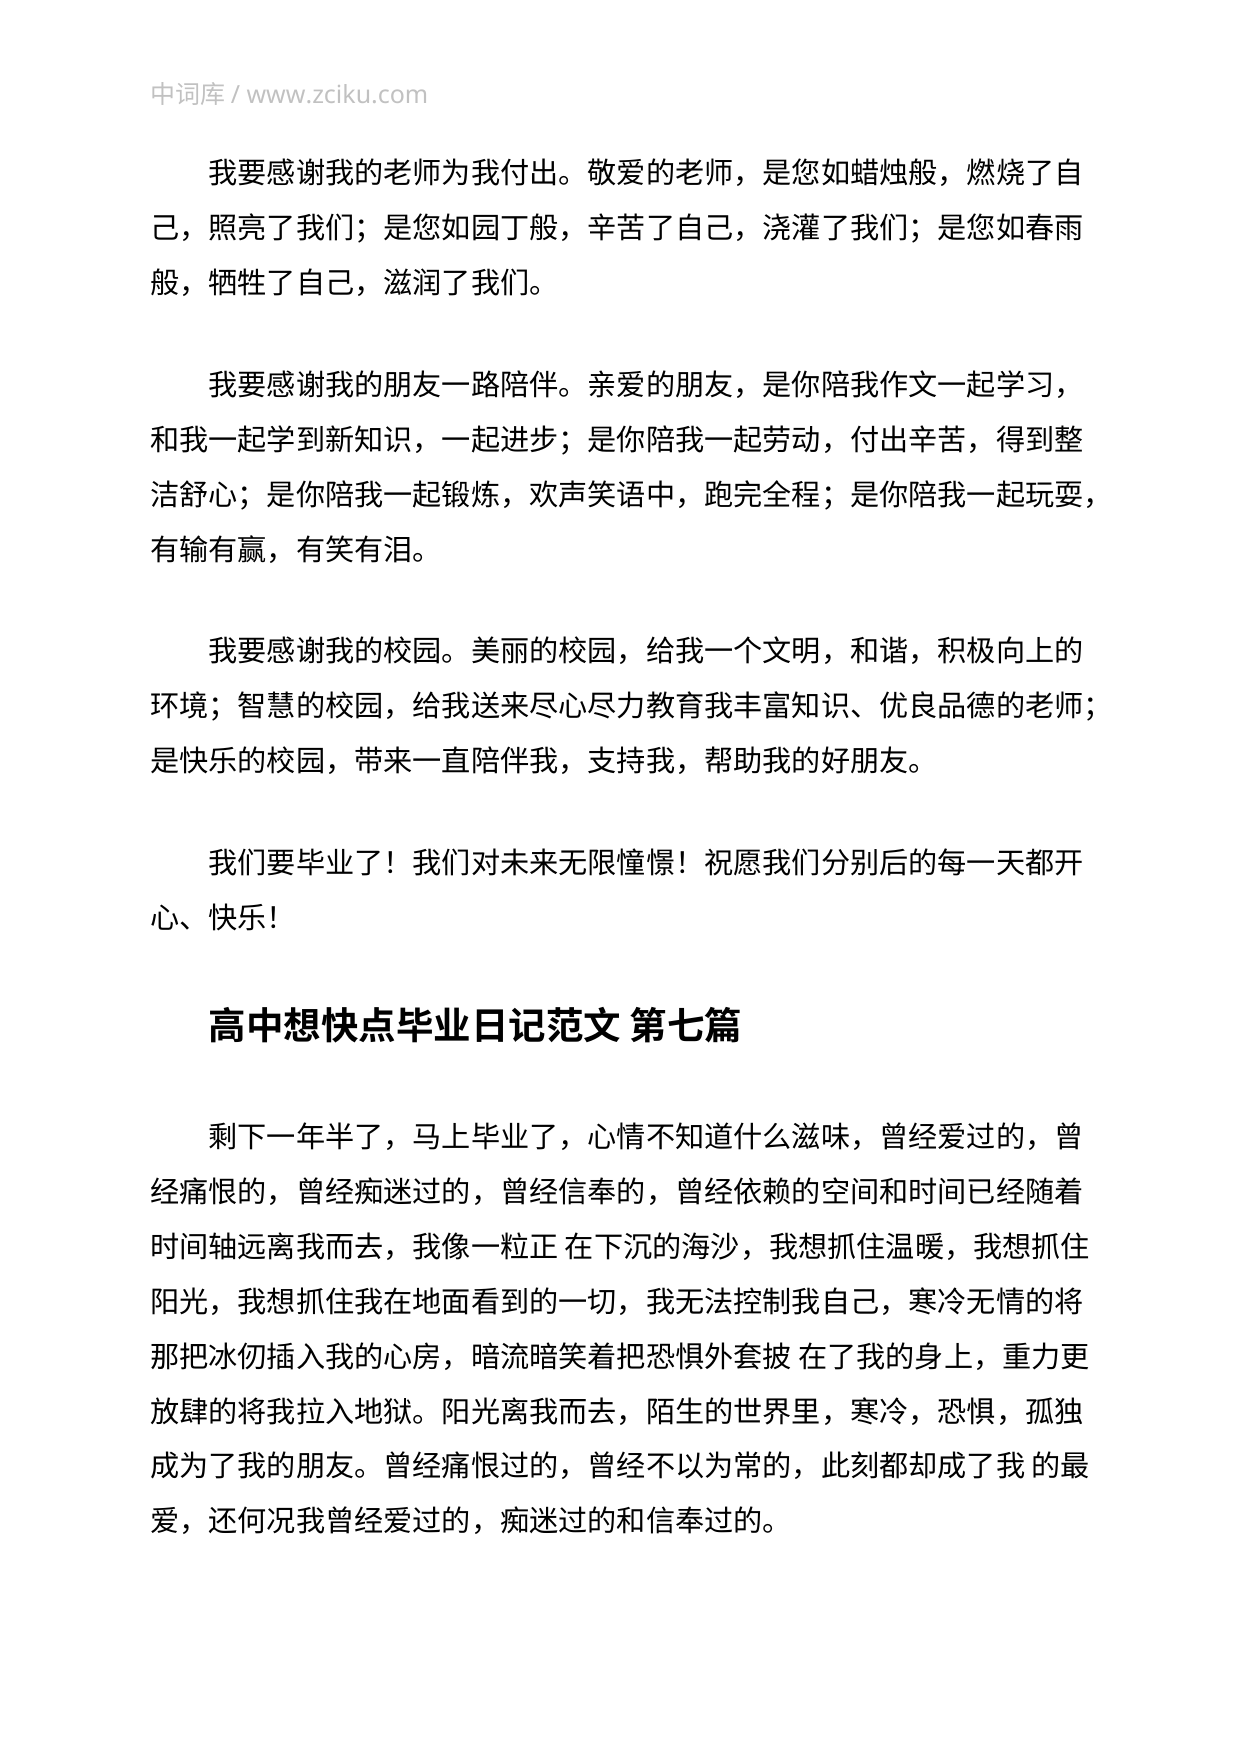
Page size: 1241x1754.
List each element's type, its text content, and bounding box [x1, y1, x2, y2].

text 剩下一年半了，马上毕业了，心情不知道什么滋味，曾经爱过的，曾经痛恨的，曾经痴迷过的，曾经信奉的，曾经依赖的空间和时间已经随着时间轴远离我而去，我像一粒正 在下沉的海沙，我想抓住温暖，我想抓住阳光，我想抓住我在地面看到的一切，我无法控制我自己，寒冷无情的将那把冰仞插入我的心房，暗流暗笑着把恐惧外套披 在了我的身上，重力更放肆的将我拉入地狱。阳光离我而去，陌生的世界里，寒冷，恐惧，孤独成为了我的朋友。曾经痛恨过的，曾经不以为常的，此刻都却成了我 的最爱，还何况我曾经爱过的，痴迷过的和信奉过的。 [150, 1114, 1090, 1540]
text 我要感谢我的朋友一路陪伴。亲爱的朋友，是你陪我作文一起学习，和我一起学到新知识，一起进步；是你陪我一起劳动，付出辛苦，得到整洁舒心；是你陪我一起锻炼，欢声笑语中，跑完全程；是你陪我一起玩耍，有输有赢，有笑有泪。 [150, 362, 1090, 568]
text 高中想快点毕业日记范文 第七篇 [150, 996, 1090, 1051]
text 我要感谢我的老师为我付出。敬爱的老师，是您如蜡烛般，燃烧了自己，照亮了我们；是您如园丁般，辛苦了自己，浇灌了我们；是您如春雨般，牺牲了自己，滋润了我们。 [150, 150, 1090, 302]
text 我要感谢我的校园。美丽的校园，给我一个文明，和谐，积极向上的环境；智慧的校园，给我送来尽心尽力教育我丰富知识、优良品德的老师；是快乐的校园，带来一直陪伴我，支持我，帮助我的好朋友。 [150, 628, 1090, 780]
text 我们要毕业了！我们对未来无限憧憬！祝愿我们分别后的每一天都开心、快乐！ [150, 839, 1090, 937]
